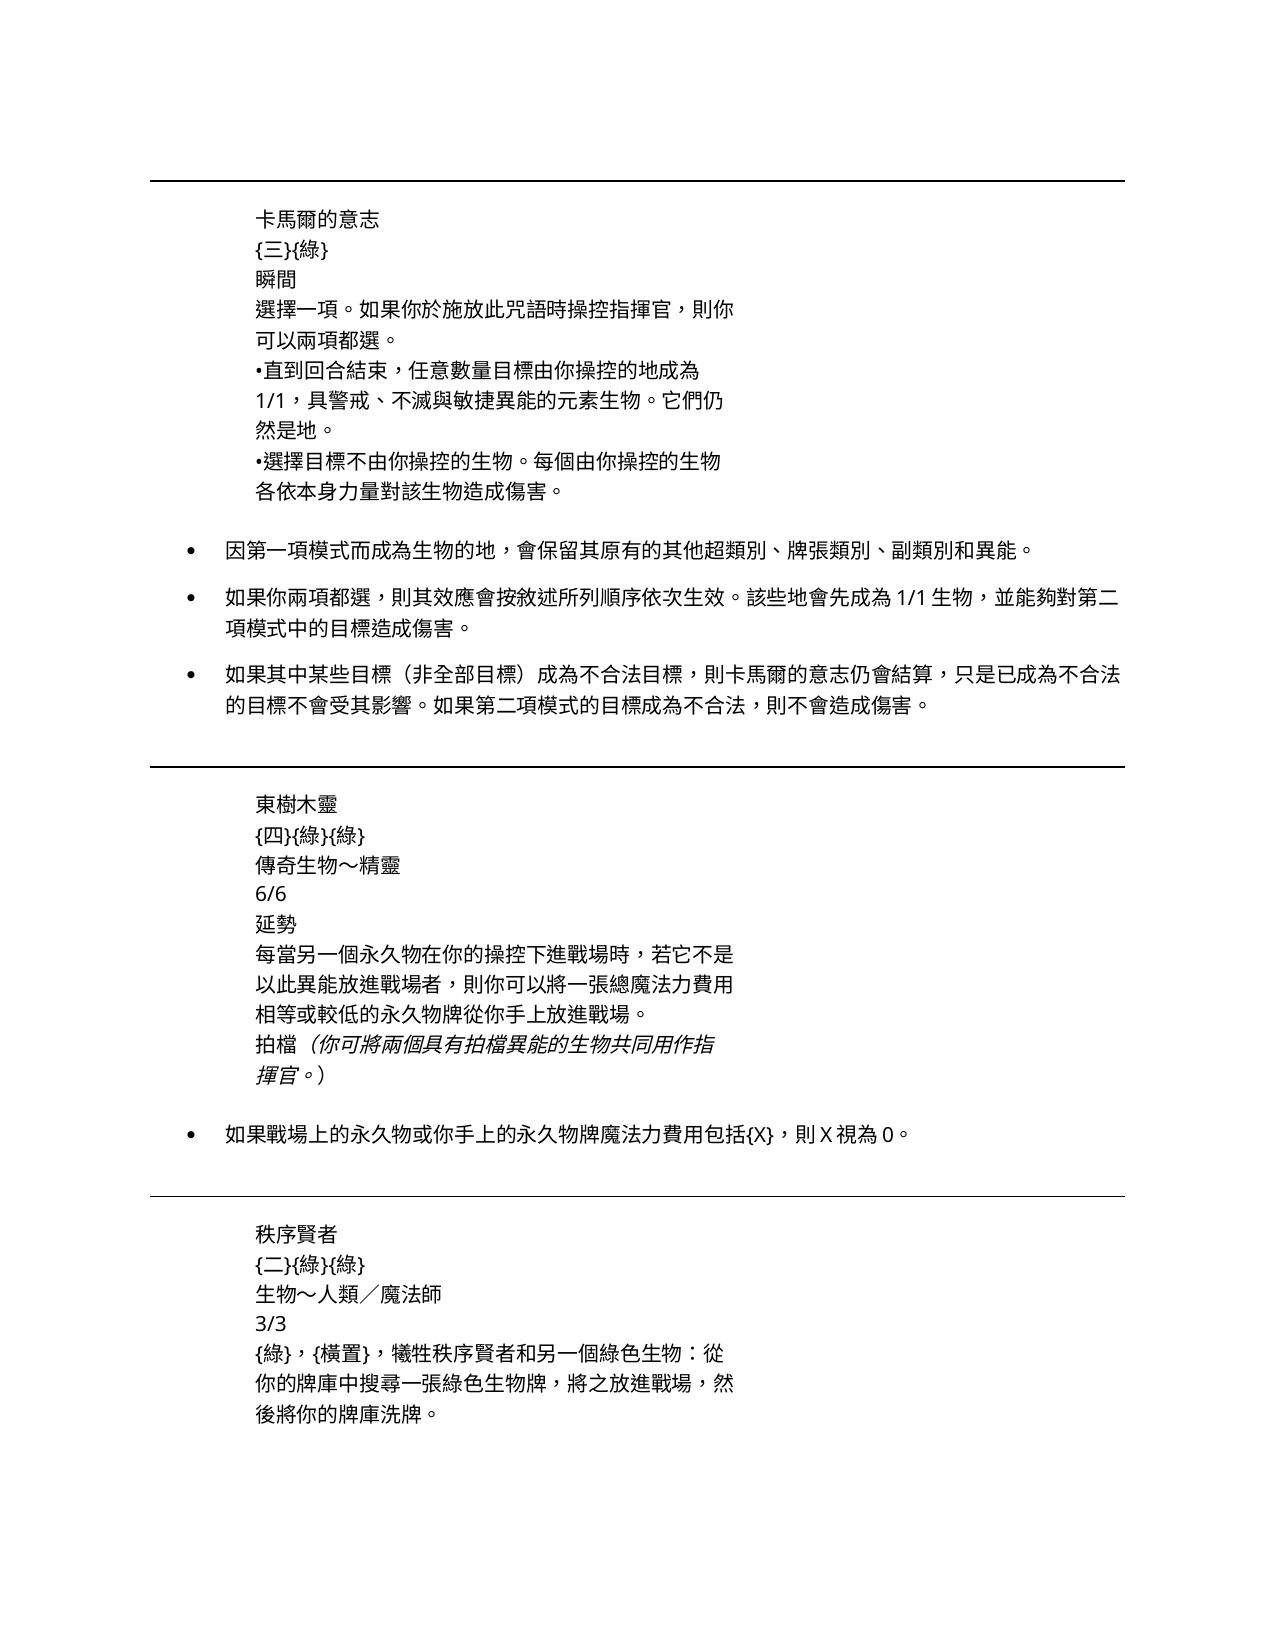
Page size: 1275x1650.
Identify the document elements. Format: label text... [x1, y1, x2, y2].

list 如果你兩項都選，則其效應會按敘述所列順序依次生效。該些地會先成為1/1生物，並能夠對第二項模式中的目標造成傷害。 [187, 581, 1125, 642]
list 如果戰場上的永久物或你手上的永久物牌魔法力費用包括{X}，則X視為0。 [187, 1118, 1125, 1149]
text 秩序賢者 {二}{綠}{綠} 生物～人類／魔法師 3/3 {綠}，{橫置}，犧牲秩序賢者和另一個綠色生物：從你的牌庫中搜尋一張綠色生物牌，將之放進戰場，然後將你的牌庫洗牌。 [255, 1218, 735, 1428]
text 東樹木靈 {四}{綠}{綠} 傳奇生物～精靈 6/6 延勢 每當另一個永久物在你的操控下進戰場時，若它不是以此異能放進戰場者，則你可以將一張總魔法力費用相等或較低的永久物牌從你手上放進戰場。 拍檔（你可將兩個具有拍檔異能的生物共同用作指揮官。） [255, 789, 735, 1089]
list 因第一項模式而成為生物的地，會保留其原有的其他超類別、牌張類別、副類別和異能。 [187, 534, 1125, 565]
text 卡馬爾的意志 {三}{綠} 瞬間 選擇一項。如果你於施放此咒語時操控指揮官，則你可以兩項都選。 •直到回合結束，任意數量目標由你操控的地成為1/1，具警戒、不滅與敏捷異能的元素生物。它們仍然是地。 •選擇目標不由你操控的生物。每個由你操控的生物各依本身力量對該生物造成傷害。 [255, 203, 735, 505]
list 如果其中某些目標（非全部目標）成為不合法目標，則卡馬爾的意志仍會結算，只是已成為不合法的目標不會受其影響。如果第二項模式的目標成為不合法，則不會造成傷害。 [187, 659, 1125, 719]
